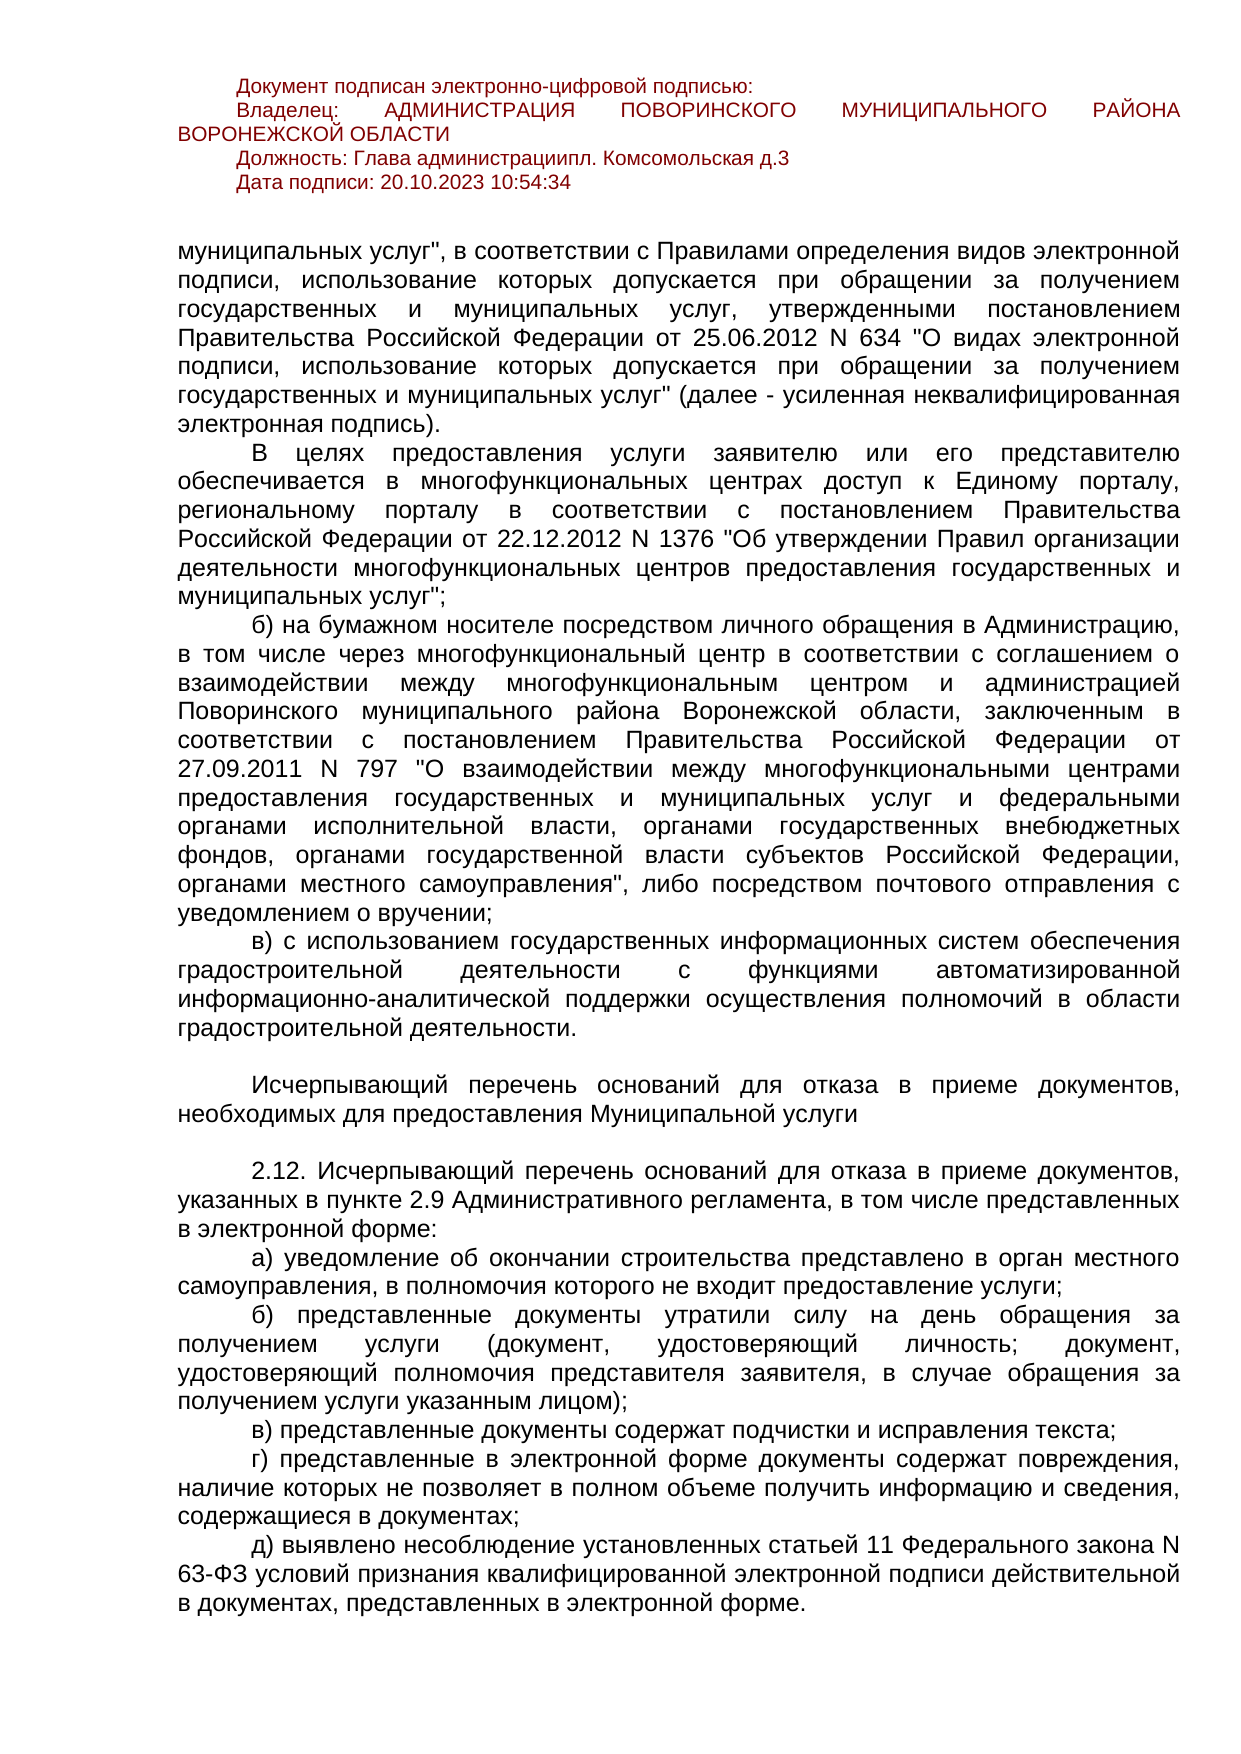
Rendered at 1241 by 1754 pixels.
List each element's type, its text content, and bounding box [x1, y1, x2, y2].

text Исчерпывающий перечень оснований для отказа в приеме документов, необходимых для предоставления Муниципальной услуги [177, 1070, 1181, 1127]
text д) выявлено несоблюдение установленных статьей 11 Федерального закона N 63-ФЗ условий признания квалифицированной электронной подписи действительной в документах, представленных в электронной форме. [177, 1530, 1181, 1616]
text в) представленные документы содержат подчистки и исправления текста; [177, 1415, 1181, 1444]
text б) на бумажном носителе посредством личного обращения в Администрацию, в том числе через многофункциональный центр в соответствии с соглашением о взаимодействии между многофункциональным центром и администрацией Поворинского муниципального района Воронежской области, заключенным в соответствии с постановлением Правительства Российской Федерации от 27.09.2011 N 797 "О взаимодействии между многофункциональными центрами предоставления государственных и муниципальных услуг и федеральными органами исполнительной власти, органами государственных внебюджетных фондов, органами государственной власти субъектов Российской Федерации, органами местного самоуправления", либо посредством почтового отправления с уведомлением о вручении; [177, 610, 1181, 926]
text б) представленные документы утратили силу на день обращения за получением услуги (документ, удостоверяющий личность; документ, удостоверяющий полномочия представителя заявителя, в случае обращения за получением услуги указанным лицом); [177, 1300, 1181, 1415]
text В целях предоставления услуги заявителю или его представителю обеспечивается в многофункциональных центрах доступ к Единому порталу, региональному порталу в соответствии с постановлением Правительства Российской Федерации от 22.12.2012 N 1376 "Об утверждении Правил организации деятельности многофункциональных центров предоставления государственных и муниципальных услуг"; [177, 437, 1181, 610]
text г) представленные в электронной форме документы содержат повреждения, наличие которых не позволяет в полном объеме получить информацию и сведения, содержащиеся в документах; [177, 1444, 1181, 1530]
text 2.12. Исчерпывающий перечень оснований для отказа в приеме документов, указанных в пункте 2.9 Административного регламента, в том числе представленных в электронной форме: [177, 1156, 1181, 1242]
text в) с использованием государственных информационных систем обеспечения градостроительной деятельности с функциями автоматизированной информационно-аналитической поддержки осуществления полномочий в области градостроительной деятельности. [177, 926, 1181, 1041]
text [177, 236, 1181, 437]
text а) уведомление об окончании строительства представлено в орган местного самоуправления, в полномочия которого не входит предоставление услуги; [177, 1242, 1181, 1300]
